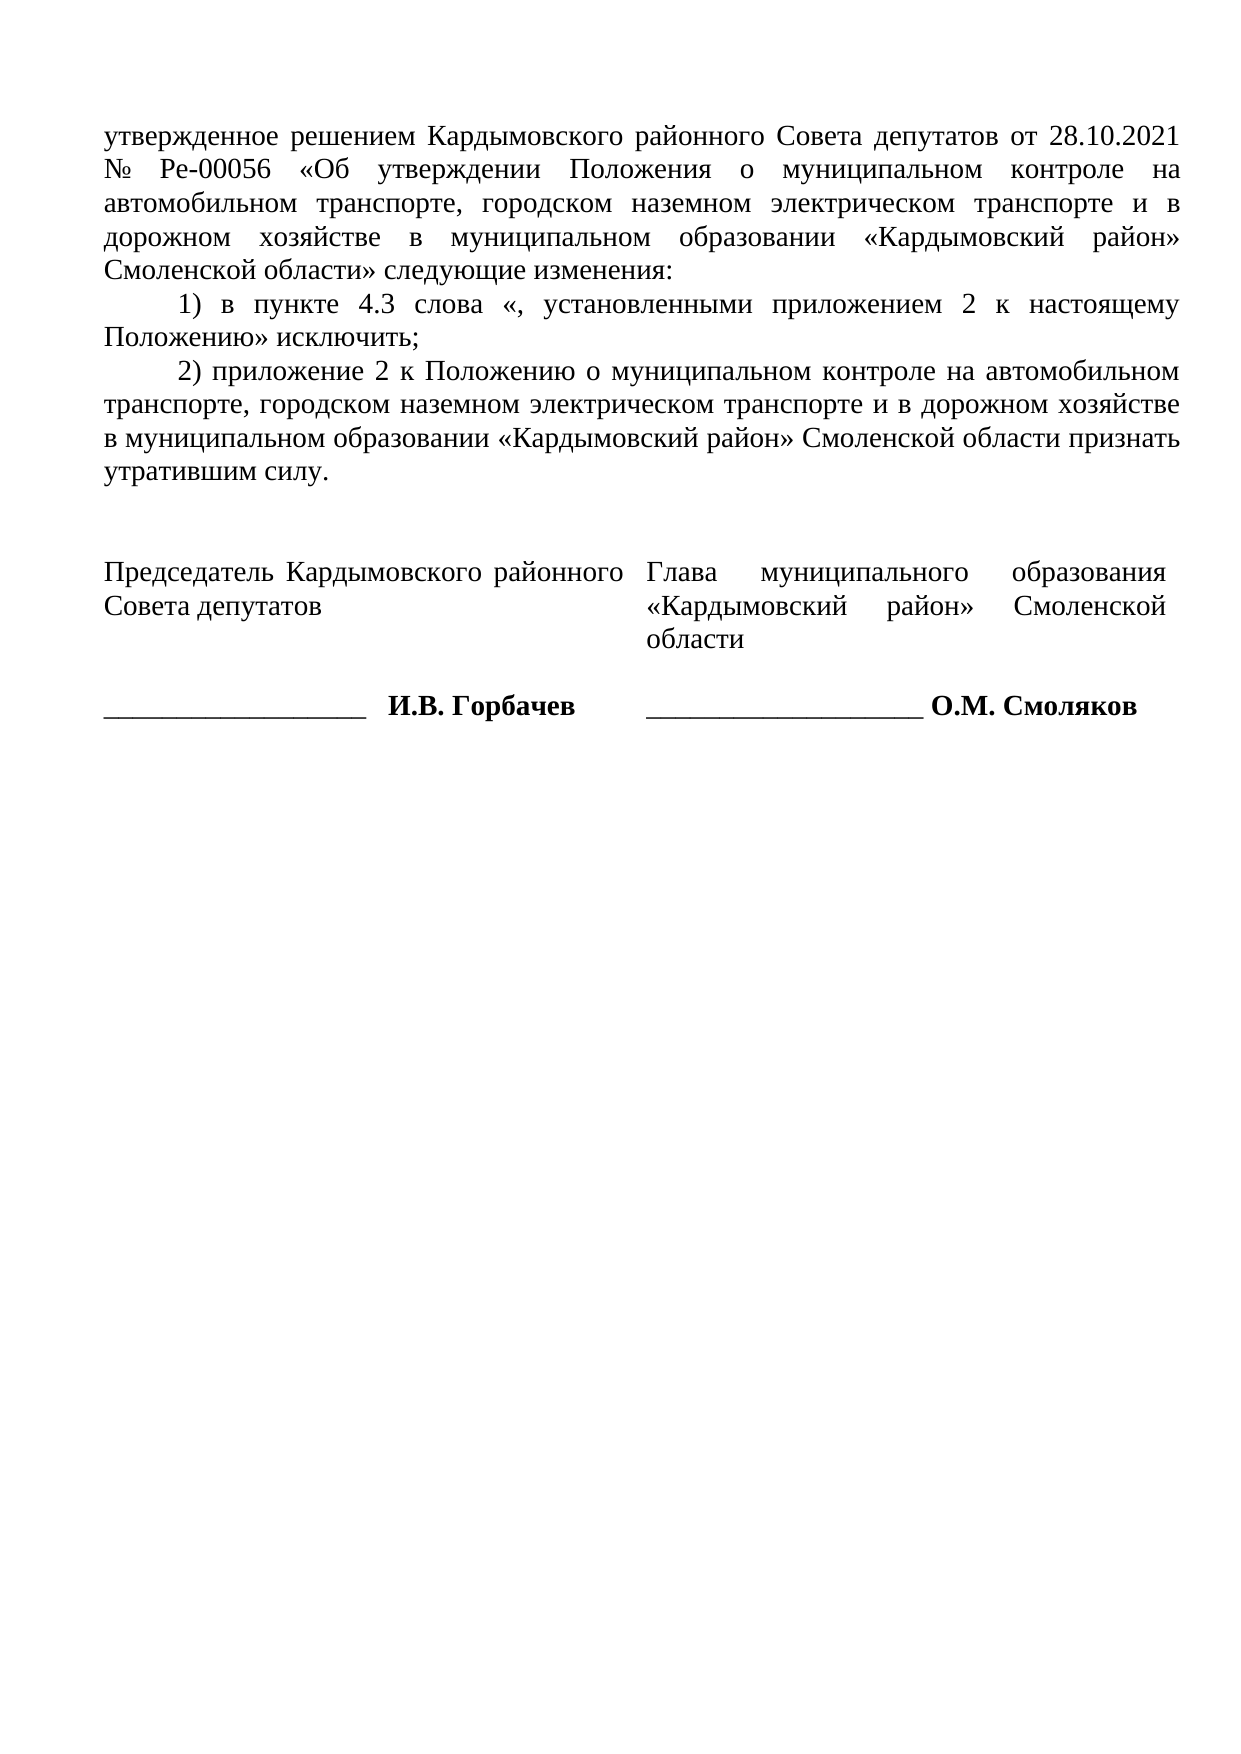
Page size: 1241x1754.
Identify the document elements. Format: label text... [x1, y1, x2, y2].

table_header Глава муниципального образования «Кардымовский район» Смоленской области ___________________ О.М. Смоляков [635, 554, 1178, 755]
text 2) приложение 2 к Положению о муниципальном контроле на автомобильном транспорте, городском наземном электрическом транспорте и в дорожном хозяйстве в муниципальном образовании «Кардымовский район» Смоленской области признать утратившим силу. [103, 353, 1181, 487]
table_header Председатель Кардымовского районного Совета депутатов __________________ И.В. Горбачев [92, 554, 635, 755]
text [103, 118, 1181, 286]
text 1) в пункте 4.3 слова «, установленными приложением 2 к настоящему Положению» исключить; [103, 286, 1181, 353]
